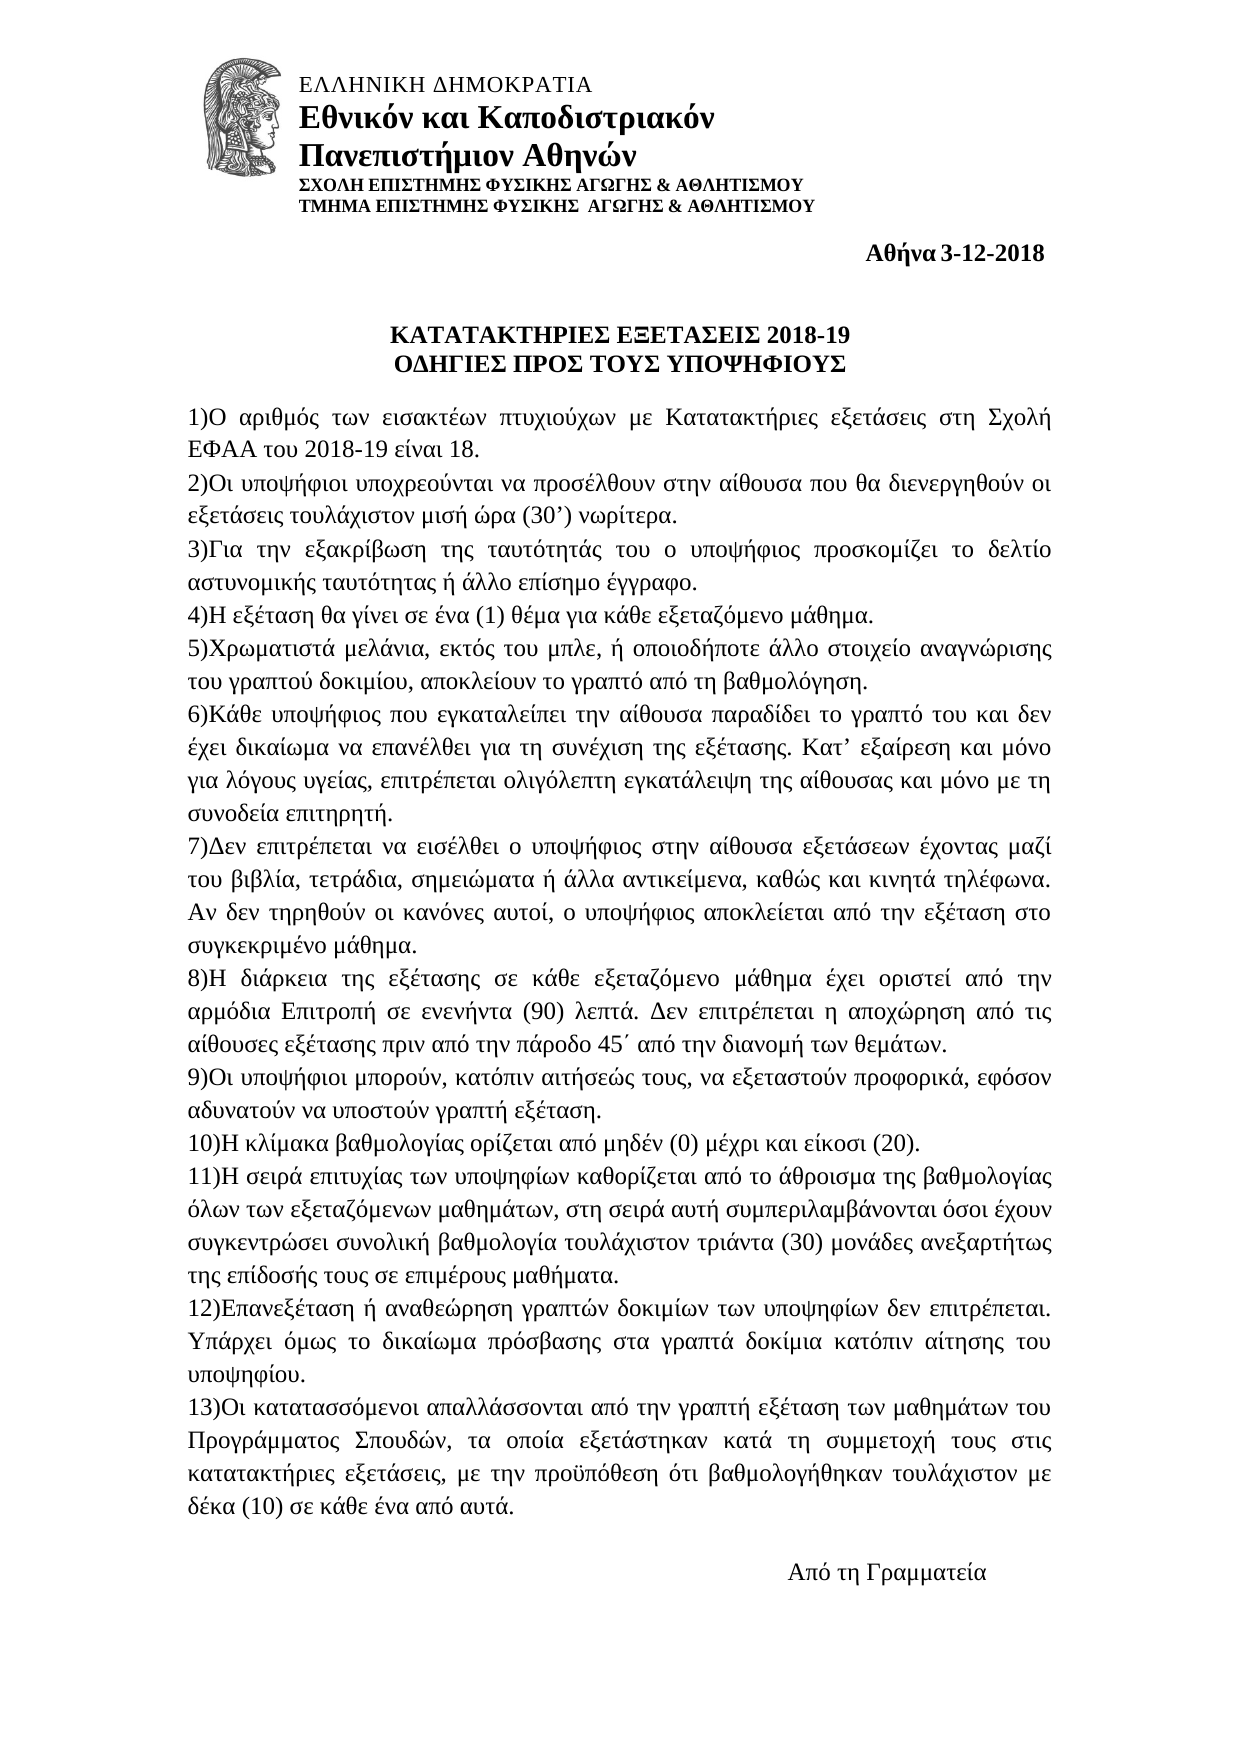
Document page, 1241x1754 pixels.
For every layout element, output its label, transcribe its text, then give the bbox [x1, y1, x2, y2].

text 12)Επανεξέταση ή αναθεώρηση γραπτών δοκιμίων των υποψηφίων δεν επιτρέπεται. Υπάρχει όμως το δικαίωμα πρόσβασης στα γραπτά δοκίμια κατόπιν αίτησης του υποψηφίου. [187, 1293, 1053, 1388]
table_header ΕΛΛΗΝΙΚΗ ΔΗΜΟΚΡΑΤΙΑ Εθνικόν και Καποδιστριακόν Πανεπιστήμιον Αθηνών ΣΧΟΛΗ ΕΠΙΣΤΗΜΗΣ ΦΥΣΙΚΗΣ ΑΓΩΓΗΣ & ΑΘΛΗΤΙΣΜΟΥ ΤΜΗΜΑ ΕΠΙΣΤΗΜΗΣ ΦΥΣΙΚΗΣ ΑΓΩΓΗΣ & ΑΘΛΗΤΙΣΜΟΥ Αθήνα 3-12-2018 [287, 44, 1173, 291]
table_header [188, 44, 287, 291]
text ΚΑΤΑΤΑΚΤΗΡΙΕΣ ΕΞΕΤΑΣΕΙΣ 2018-19 [187, 320, 1053, 349]
text Από τη Γραμματεία [187, 1557, 1053, 1586]
text 13)Οι κατατασσόμενοι απαλλάσσονται από την γραπτή εξέταση των μαθημάτων του Προγράμματος Σπουδών, τα οποία εξετάστηκαν κατά τη συμμετοχή τους στις κατατακτήριες εξετάσεις, με την προϋπόθεση ότι βαθμολογήθηκαν τουλάχιστον με δέκα (10) σε κάθε ένα από αυτά. [187, 1392, 1053, 1520]
text 2)Οι υποψήφιοι υποχρεούνται να προσέλθουν στην αίθουσα που θα διενεργηθούν οι εξετάσεις τουλάχιστον μισή ώρα (30’) νωρίτερα. [187, 468, 1053, 529]
text 5)Χρωματιστά μελάνια, εκτός του μπλε, ή οποιοδήποτε άλλο στοιχείο αναγνώρισης του γραπτού δοκιμίου, αποκλείουν το γραπτό από τη βαθμολόγηση. [187, 633, 1053, 694]
text 8)Η διάρκεια της εξέτασης σε κάθε εξεταζόμενο μάθημα έχει οριστεί από την αρμόδια Επιτροπή σε ενενήντα (90) λεπτά. Δεν επιτρέπεται η αποχώρηση από τις αίθουσες εξέτασης πριν από την πάροδο 45΄ από την διανομή των θεμάτων. [187, 963, 1053, 1058]
text 9)Οι υποψήφιοι μπορούν, κατόπιν αιτήσεώς τους, να εξεταστούν προφορικά, εφόσον αδυνατούν να υποστούν γραπτή εξέταση. [187, 1062, 1053, 1124]
text 10)Η κλίμακα βαθμολογίας ορίζεται από μηδέν (0) μέχρι και είκοσι (20). [187, 1128, 1053, 1157]
text ΟΔΗΓΙΕΣ ΠΡΟΣ ΤΟΥΣ ΥΠΟΨΗΦΙΟΥΣ [187, 349, 1053, 377]
text 1)Ο αριθμός των εισακτέων πτυχιούχων με Κατατακτήριες εξετάσεις στη Σχολή ΕΦΑΑ του 2018-19 είναι 18. [187, 402, 1053, 463]
text 3)Για την εξακρίβωση της ταυτότητάς του ο υποψήφιος προσκομίζει το δελτίο αστυνομικής ταυτότητας ή άλλο επίσημο έγγραφο. [187, 534, 1053, 595]
text 4)Η εξέταση θα γίνει σε ένα (1) θέμα για κάθε εξεταζόμενο μάθημα. [187, 600, 1053, 628]
text 11)Η σειρά επιτυχίας των υποψηφίων καθορίζεται από το άθροισμα της βαθμολογίας όλων των εξεταζόμενων μαθημάτων, στη σειρά αυτή συμπεριλαμβάνονται όσοι έχουν συγκεντρώσει συνολική βαθμολογία τουλάχιστον τριάντα (30) μονάδες ανεξαρτήτως της επίδοσής τους σε επιμέρους μαθήματα. [187, 1161, 1053, 1289]
text 6)Κάθε υποψήφιος που εγκαταλείπει την αίθουσα παραδίδει το γραπτό του και δεν έχει δικαίωμα να επανέλθει για τη συνέχιση της εξέτασης. Κατ’ εξαίρεση και μόνο για λόγους υγείας, επιτρέπεται ολιγόλεπτη εγκατάλειψη της αίθουσας και μόνο με τη συνοδεία επιτηρητή. [187, 699, 1053, 827]
text 7)Δεν επιτρέπεται να εισέλθει ο υποψήφιος στην αίθουσα εξετάσεων έχοντας μαζί του βιβλία, τετράδια, σημειώματα ή άλλα αντικείμενα, καθώς και κινητά τηλέφωνα. Αν δεν τηρηθούν οι κανόνες αυτοί, ο υποψήφιος αποκλείεται από την εξέταση στο συγκεκριμένο μάθημα. [187, 831, 1053, 959]
